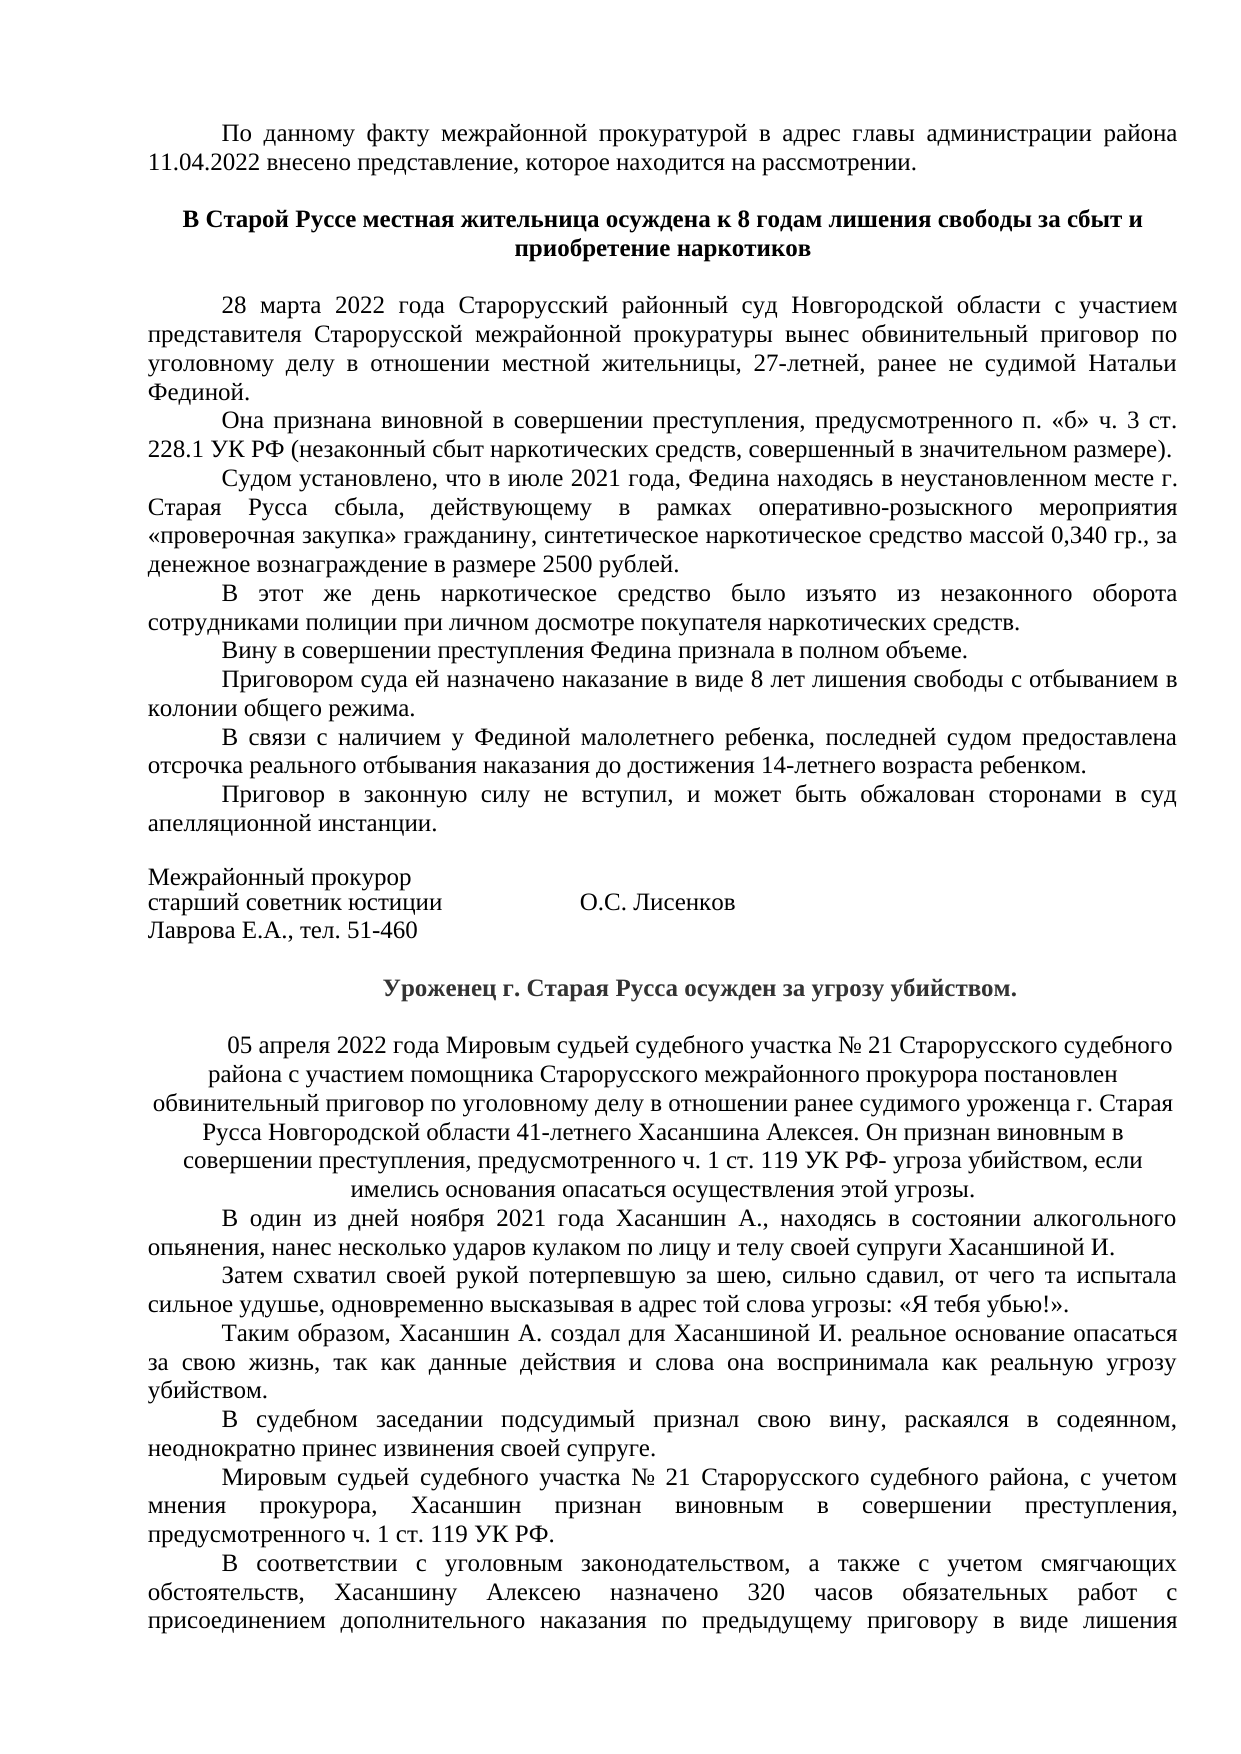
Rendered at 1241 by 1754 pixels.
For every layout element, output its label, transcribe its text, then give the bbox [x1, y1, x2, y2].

text Затем схватил своей рукой потерпевшую за шею, сильно сдавил, от чего та испытала сильное удушье, одновременно высказывая в адрес той слова угрозы: «Я тебя убью!». [148, 1261, 1178, 1318]
text Лаврова Е.А., тел. 51-460 [148, 916, 1178, 944]
text По данному факту межрайонной прокуратурой в адрес главы администрации района 11.04.2022 внесено представление, которое находится на рассмотрении. [148, 118, 1178, 176]
text Уроженец г. Старая Русса осужден за угрозу убийством. [148, 973, 1178, 1002]
text 05 апреля 2022 года Мировым судьей судебного участка № 21 Старорусского судебного района с участием помощника Старорусского межрайонного прокурора постановлен обвинительный приговор по уголовному делу в отношении ранее судимого уроженца г. Старая Русса Новгородской области 41-летнего Хасаншина Алексея. Он признан виновным в совершении преступления, предусмотренного ч. 1 ст. 119 УК РФ- угроза убийством, если имелись основания опасаться осуществления этой угрозы. [148, 1031, 1178, 1203]
text Мировым судьей судебного участка № 21 Старорусского судебного района, с учетом мнения прокурора, Хасаншин признан виновным в совершении преступления, предусмотренного ч. 1 ст. 119 УК РФ. [148, 1462, 1178, 1548]
text Вину в совершении преступления Федина признала в полном объеме. [148, 636, 1178, 664]
text старший советник юстиции О.С. Лисенков [148, 891, 1178, 916]
text Межрайонный прокурор [148, 866, 1178, 891]
text Она признана виновной в совершении преступления, предусмотренного п. «б» ч. 3 ст. 228.1 УК РФ (незаконный сбыт наркотических средств, совершенный в значительном размере). [148, 406, 1178, 463]
text Приговором суда ей назначено наказание в виде 8 лет лишения свободы с отбыванием в колонии общего режима. [148, 664, 1178, 722]
text В этот же день наркотическое средство было изъято из незаконного оборота сотрудниками полиции при личном досмотре покупателя наркотических средств. [148, 578, 1178, 636]
text В связи с наличием у Фединой малолетнего ребенка, последней судом предоставлена отсрочка реального отбывания наказания до достижения 14-летнего возраста ребенком. [148, 722, 1178, 779]
text Судом установлено, что в июле 2021 года, Федина находясь в неустановленном месте г. Старая Русса сбыла, действующему в рамках оперативно-розыскного мероприятия «проверочная закупка» гражданину, синтетическое наркотическое средство массой 0,340 гр., за денежное вознаграждение в размере 2500 рублей. [148, 463, 1178, 578]
text В судебном заседании подсудимый признал свою вину, раскаялся в содеянном, неоднократно принес извинения своей супруге. [148, 1404, 1178, 1462]
text Таким образом, Хасаншин А. создал для Хасаншиной И. реальное основание опасаться за свою жизнь, так как данные действия и слова она воспринимала как реальную угрозу убийством. [148, 1318, 1178, 1404]
text В Старой Руссе местная жительница осуждена к 8 годам лишения свободы за сбыт и приобретение наркотиков [148, 204, 1178, 262]
text Приговор в законную силу не вступил, и может быть обжалован сторонами в суд апелляционной инстанции. [148, 779, 1178, 837]
text 28 марта 2022 года Старорусский районный суд Новгородской области с участием представителя Старорусской межрайонной прокуратуры вынес обвинительный приговор по уголовному делу в отношении местной жительницы, 27-летней, ранее не судимой Натальи Фединой. [148, 291, 1178, 406]
text В один из дней ноября 2021 года Хасаншин А., находясь в состоянии алкогольного опьянения, нанес несколько ударов кулаком по лицу и телу своей супруги Хасаншиной И. [148, 1203, 1178, 1261]
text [148, 1548, 1178, 1634]
